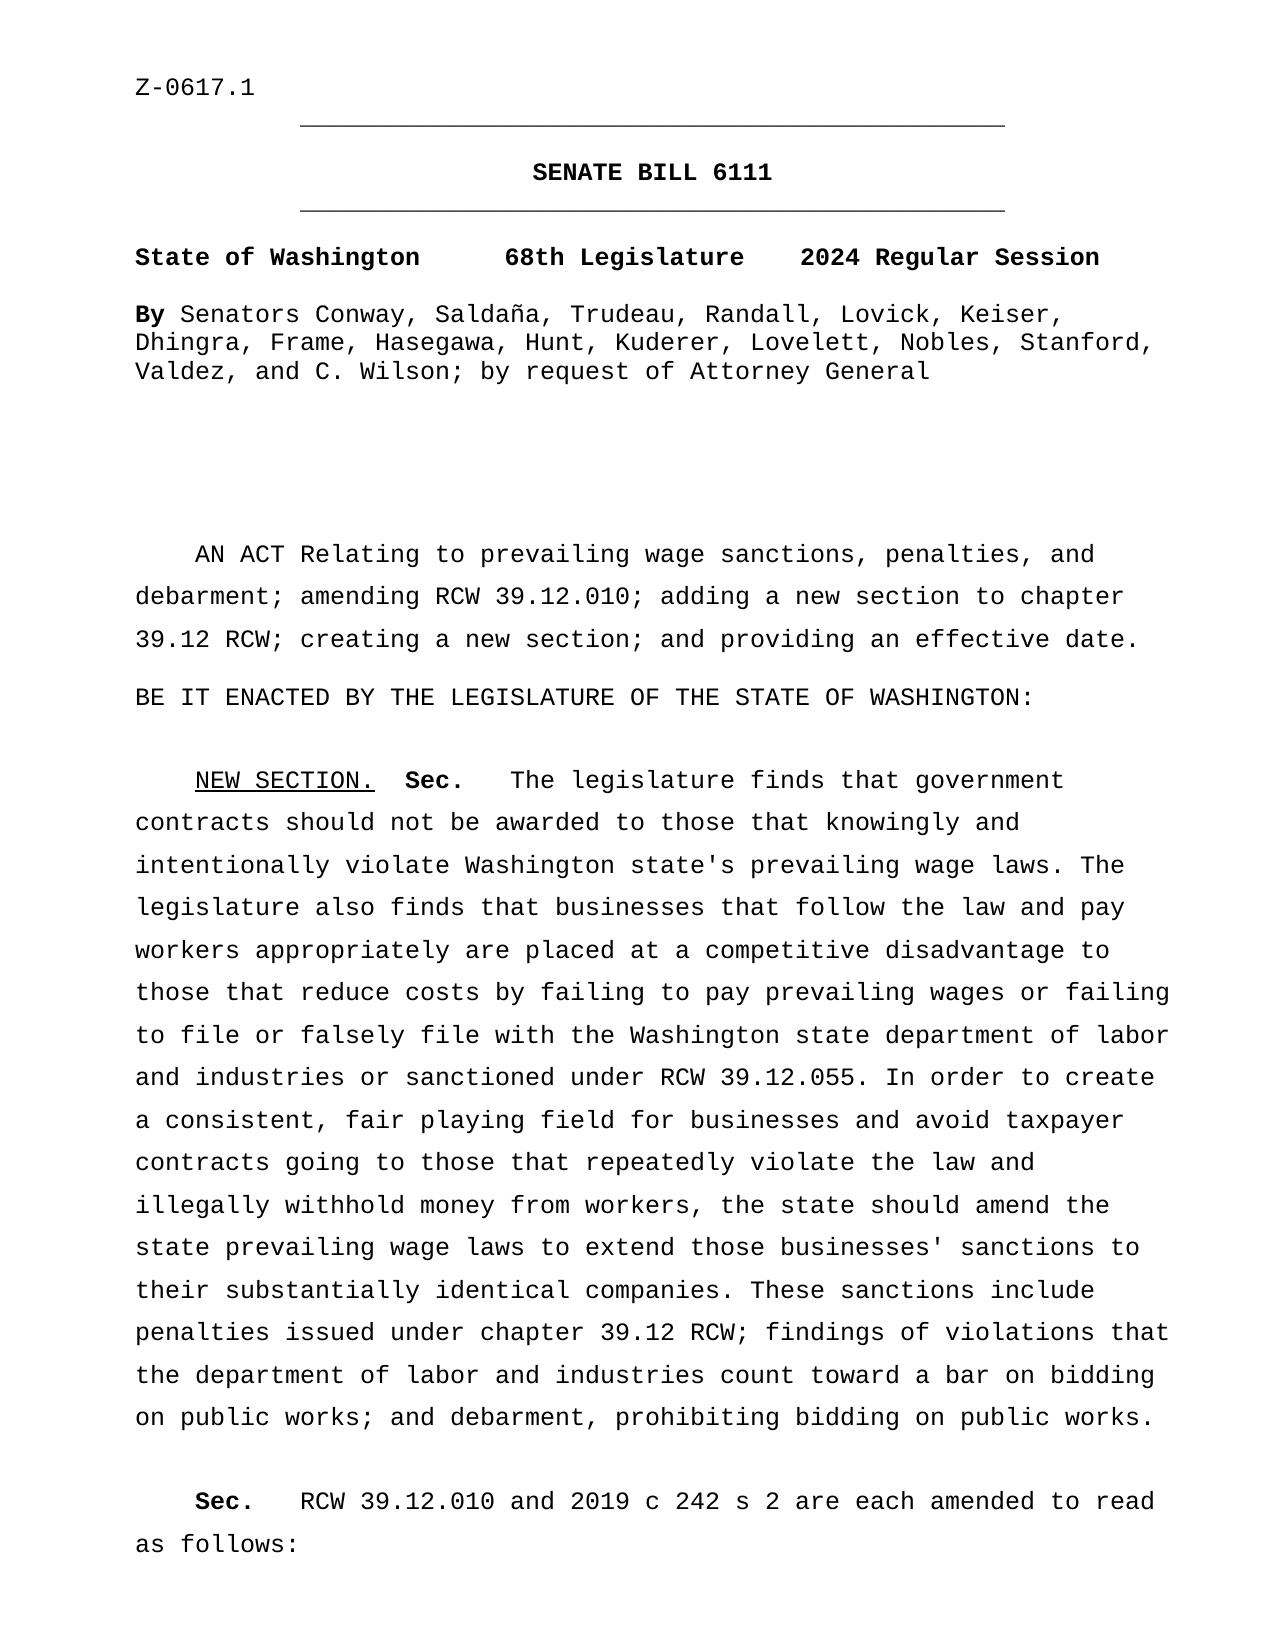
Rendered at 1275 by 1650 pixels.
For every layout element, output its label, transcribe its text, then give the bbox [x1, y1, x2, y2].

text BE IT ENACTED BY THE LEGISLATURE OF THE STATE OF WASHINGTON: [135, 684, 1170, 712]
text _______________________________________________ [135, 103, 1170, 132]
text SENATE BILL 6111 [135, 160, 1170, 188]
text NEW SECTION. Sec. The legislature finds that government contracts should not be awarded to those that knowingly and intentionally violate Washington state's prevailing wage laws. The legislature also finds that businesses that follow the law and pay workers appropriately are placed at a competitive disadvantage to those that reduce costs by failing to pay prevailing wages or failing to file or falsely file with the Washington state department of labor and industries or sanctioned under RCW 39.12.055. In order to create a consistent, fair playing field for businesses and avoid taxpayer contracts going to those that repeatedly violate the law and illegally withhold money from workers, the state should amend the state prevailing wage laws to extend those businesses' sanctions to their substantially identical companies. These sanctions include penalties issued under chapter 39.12 RCW; findings of violations that the department of labor and industries count toward a bar on bidding on public works; and debarment, prohibiting bidding on public works. [135, 754, 1170, 1434]
text Z-0617.1 [135, 75, 1170, 103]
text AN ACT Relating to prevailing wage sanctions, penalties, and debarment; amending RCW 39.12.010; adding a new section to chapter 39.12 RCW; creating a new section; and providing an effective date. [135, 528, 1170, 656]
text State of Washington 68th Legislature 2024 Regular Session [135, 245, 1170, 273]
text _______________________________________________ [135, 188, 1170, 217]
text By Senators Conway, Saldaña, Trudeau, Randall, Lovick, Keiser, Dhingra, Frame, Hasegawa, Hunt, Kuderer, Lovelett, Nobles, Stanford, Valdez, and C. Wilson; by request of Attorney General [135, 302, 1170, 387]
text Sec. RCW 39.12.010 and 2019 c 242 s 2 are each amended to read as follows: [135, 1476, 1170, 1561]
